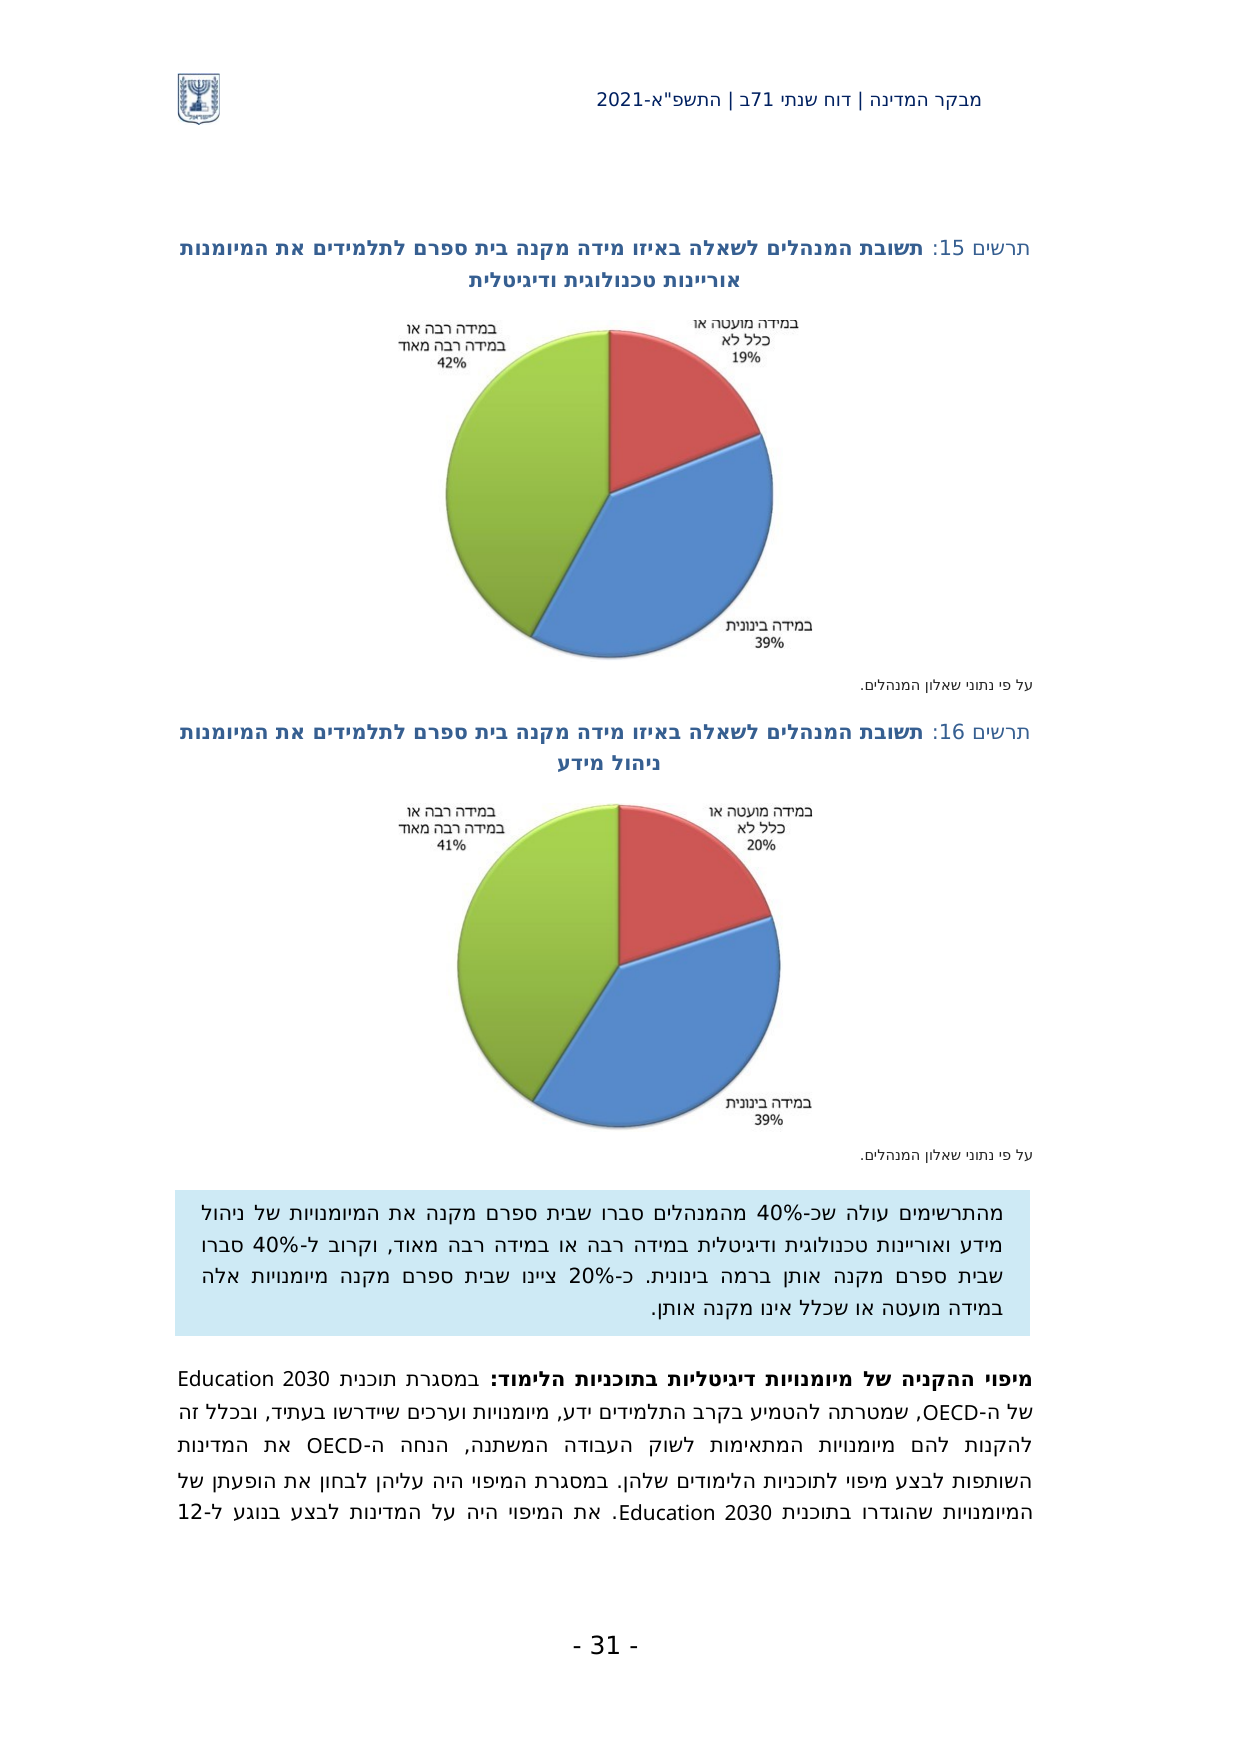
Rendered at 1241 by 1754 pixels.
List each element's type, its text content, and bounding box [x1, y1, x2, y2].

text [177, 1359, 1033, 1526]
picture [398, 803, 813, 1132]
text תרשים 16: תשובת המנהלים לשאלה באיזו מידה מקנה בית ספרם לתלמידים את המיומנות ניהול מידע [177, 720, 1033, 776]
text על פי נתוני שאלון המנהלים. [177, 674, 1033, 695]
text מהתרשימים עולה שכ-40% מהמנהלים סברו שבית ספרם מקנה את המיומנויות של ניהול מידע ואוריינות טכנולוגית ודיגיטלית במידה רבה או במידה רבה מאוד, וקרוב ל-40% סברו שבית ספרם מקנה אותן ברמה בינונית. כ-20% ציינו שבית ספרם מקנה מיומנויות אלה במידה מועטה או שכלל אינו מקנה אותן. [178, 1193, 1027, 1333]
text על פי נתוני שאלון המנהלים. [177, 1144, 1033, 1165]
text תרשים 15: תשובת המנהלים לשאלה באיזו מידה מקנה בית ספרם לתלמידים את המיומנות אוריינות טכנולוגית ודיגיטלית [177, 236, 1033, 292]
picture [398, 320, 813, 662]
picture [177, 73, 220, 125]
